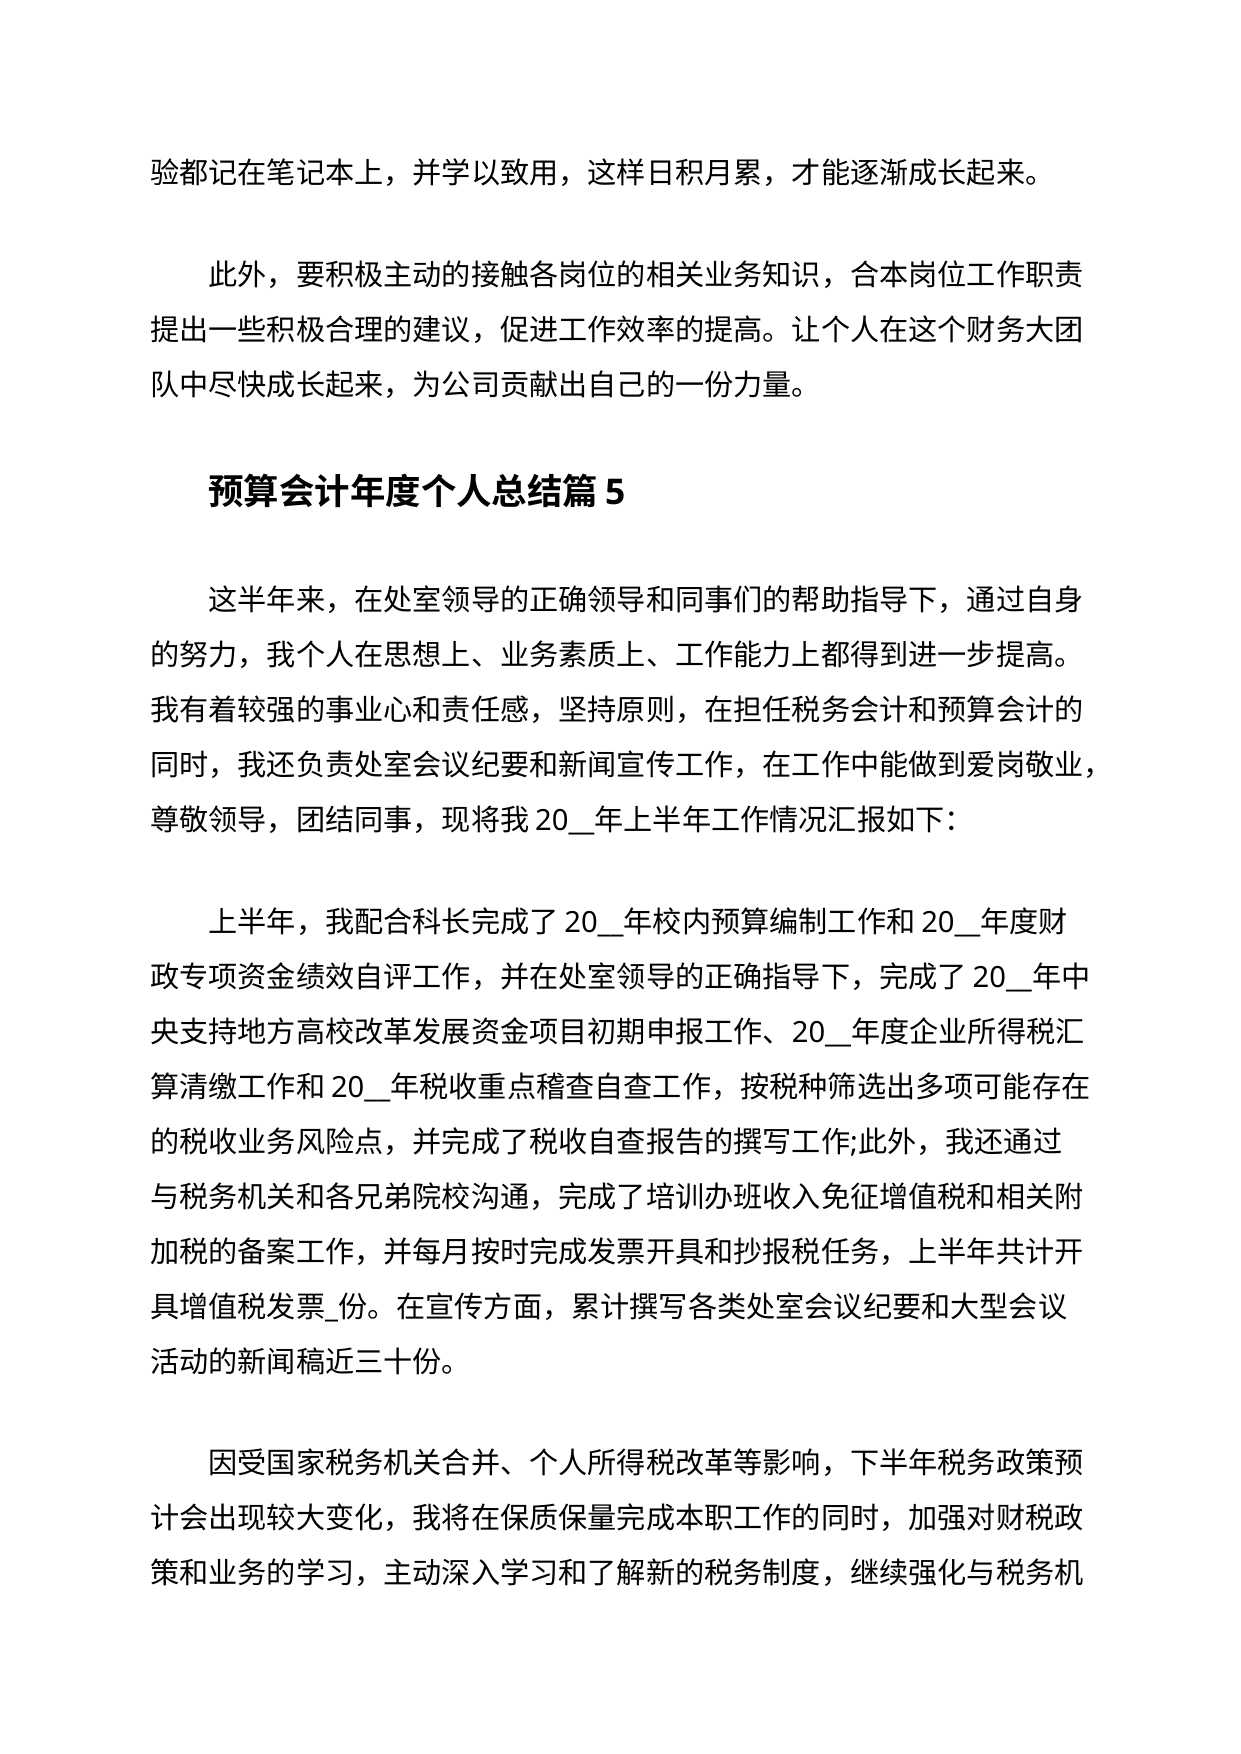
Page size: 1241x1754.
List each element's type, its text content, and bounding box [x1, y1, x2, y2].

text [150, 1440, 1090, 1592]
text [150, 150, 1090, 192]
text 上半年，我配合科长完成了20__年校内预算编制工作和20__年度财政专项资金绩效自评工作，并在处室领导的正确指导下，完成了20__年中央支持地方高校改革发展资金项目初期申报工作、20__年度企业所得税汇算清缴工作和20__年税收重点稽查自查工作，按税种筛选出多项可能存在的税收业务风险点，并完成了税收自查报告的撰写工作;此外，我还通过与税务机关和各兄弟院校沟通，完成了培训办班收入免征增值税和相关附加税的备案工作，并每月按时完成发票开具和抄报税任务，上半年共计开具增值税发票_份。在宣传方面，累计撰写各类处室会议纪要和大型会议活动的新闻稿近三十份。 [150, 898, 1090, 1381]
text 预算会计年度个人总结篇5 [150, 463, 1090, 515]
text 此外，要积极主动的接触各岗位的相关业务知识，合本岗位工作职责提出一些积极合理的建议，促进工作效率的提高。让个人在这个财务大团队中尽快成长起来，为公司贡献出自己的一份力量。 [150, 252, 1090, 404]
text 这半年来，在处室领导的正确领导和同事们的帮助指导下，通过自身的努力，我个人在思想上、业务素质上、工作能力上都得到进一步提高。我有着较强的事业心和责任感，坚持原则，在担任税务会计和预算会计的同时，我还负责处室会议纪要和新闻宣传工作，在工作中能做到爱岗敬业，尊敬领导，团结同事，现将我20__年上半年工作情况汇报如下： [150, 577, 1090, 839]
